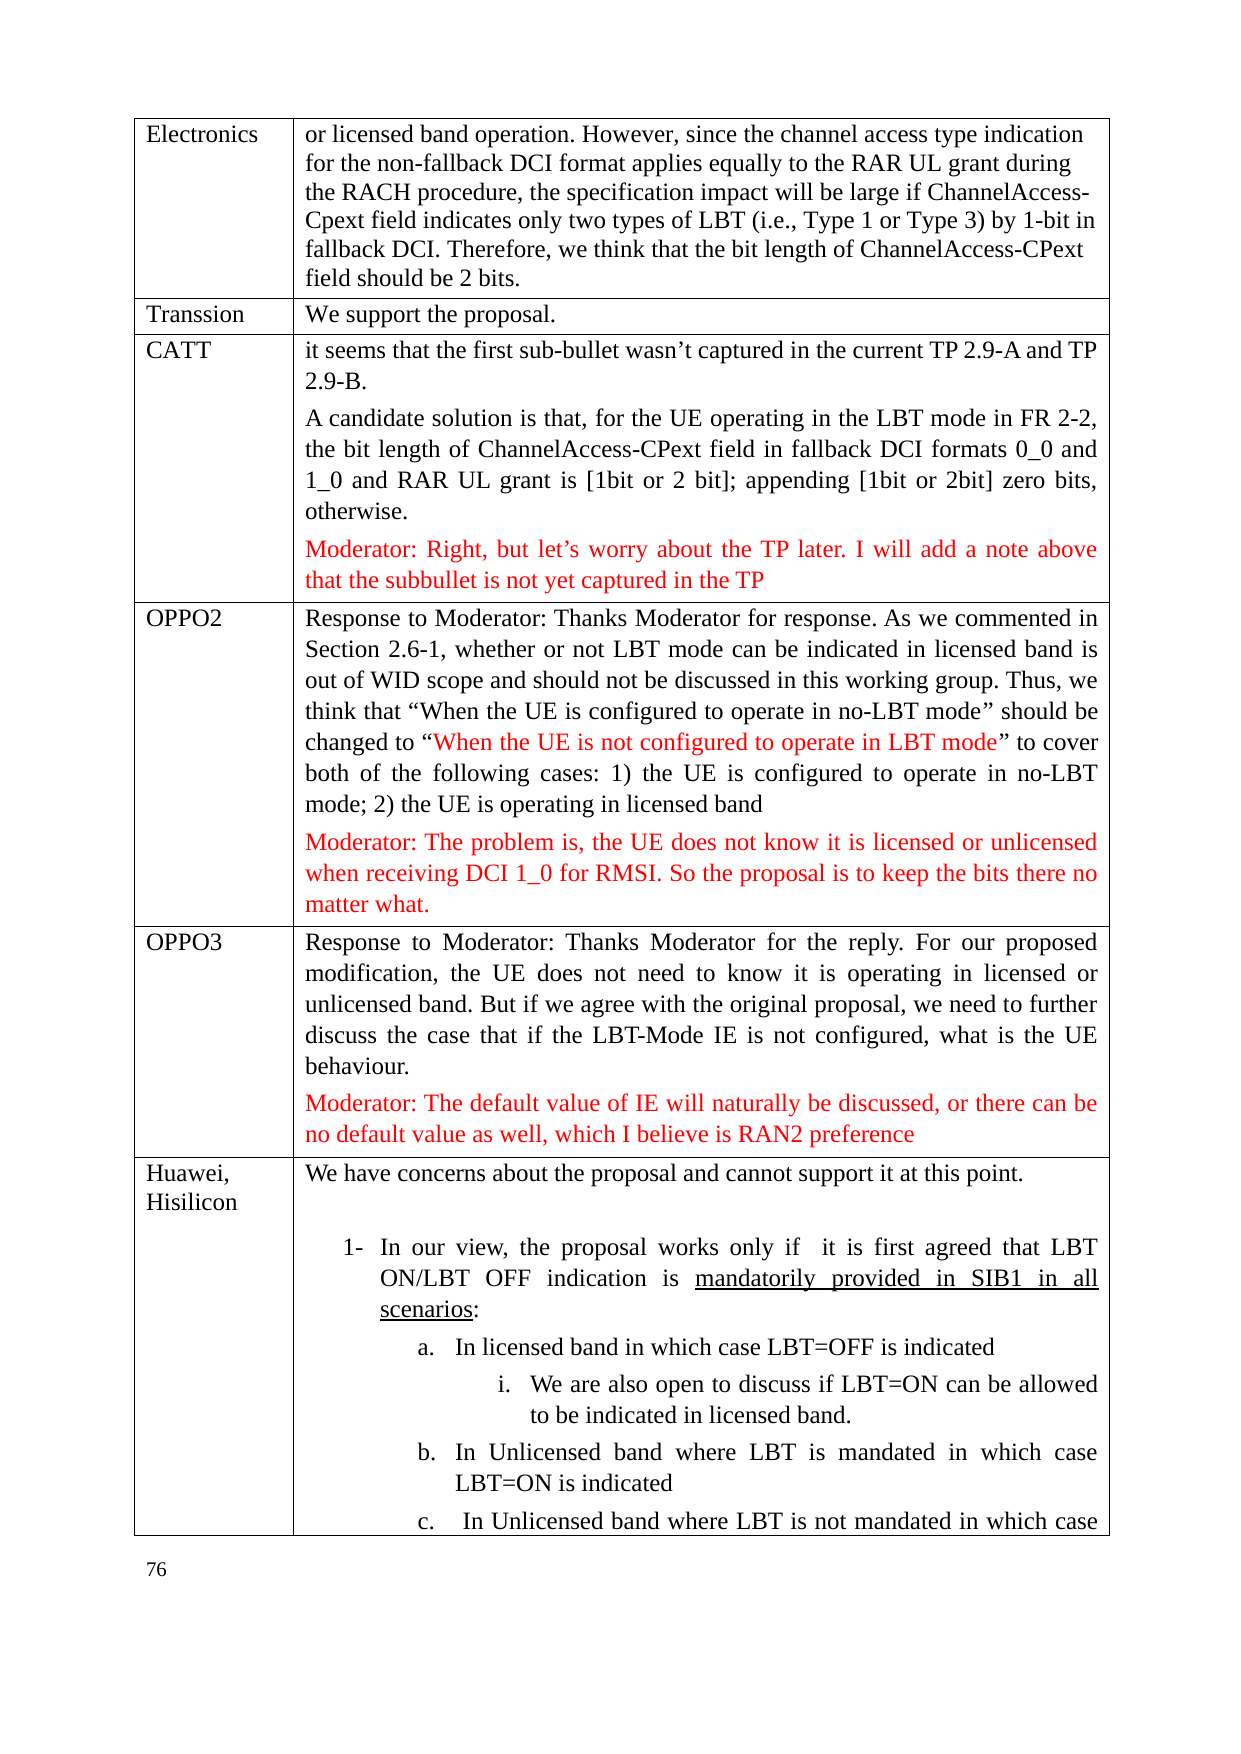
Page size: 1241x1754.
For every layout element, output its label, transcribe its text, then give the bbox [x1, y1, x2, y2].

table_cell Transsion [135, 299, 293, 334]
table_cell CATT [135, 335, 293, 602]
table_cell OPPO2 [135, 603, 293, 926]
table_cell LG Electronics [135, 119, 293, 298]
table_cell OPPO3 [135, 927, 293, 1157]
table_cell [294, 1158, 1109, 1534]
table_cell Response to Moderator: Thanks Moderator for response. As we commented in Section 2.6-1, whether or not LBT mode can be indicated in licensed band is out of WID scope and should not be discussed in this working group. Thus, we think that “When the UE is configured to operate in no-LBT mode” should be changed to “When the UE is not configured to operate in LBT mode” to cover both of the following cases: 1) the UE is configured to operate in no-LBT mode; 2) the UE is operating in licensed band Moderator: The problem is, the UE does not know it is licensed or unlicensed when receiving DCI 1_0 for RMSI. So the proposal is to keep the bits there no matter what. [294, 603, 1109, 926]
table_cell We support the proposal. [294, 299, 1109, 334]
table_cell it seems that the first sub-bullet wasn’t captured in the current TP 2.9-A and TP 2.9-B. A candidate solution is that, for the UE operating in the LBT mode in FR 2-2, the bit length of ChannelAccess-CPext field in fallback DCI formats 0_0 and 1_0 and RAR UL grant is [1bit or 2 bit]; appending [1bit or 2bit] zero bits, otherwise. Moderator: Right, but let’s worry about the TP later. I will add a note above that the subbullet is not yet captured in the TP [294, 335, 1109, 602]
table_cell Huawei, Hisilicon [135, 1158, 293, 1534]
table_cell Response to Moderator: Thanks Moderator for the reply. For our proposed modification, the UE does not need to know it is operating in licensed or unlicensed band. But if we agree with the original proposal, we need to further discuss the case that if the LBT-Mode IE is not configured, what is the UE behaviour. Moderator: The default value of IE will naturally be discussed, or there can be no default value as well, which I believe is RAN2 preference [294, 927, 1109, 1157]
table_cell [294, 119, 1109, 298]
